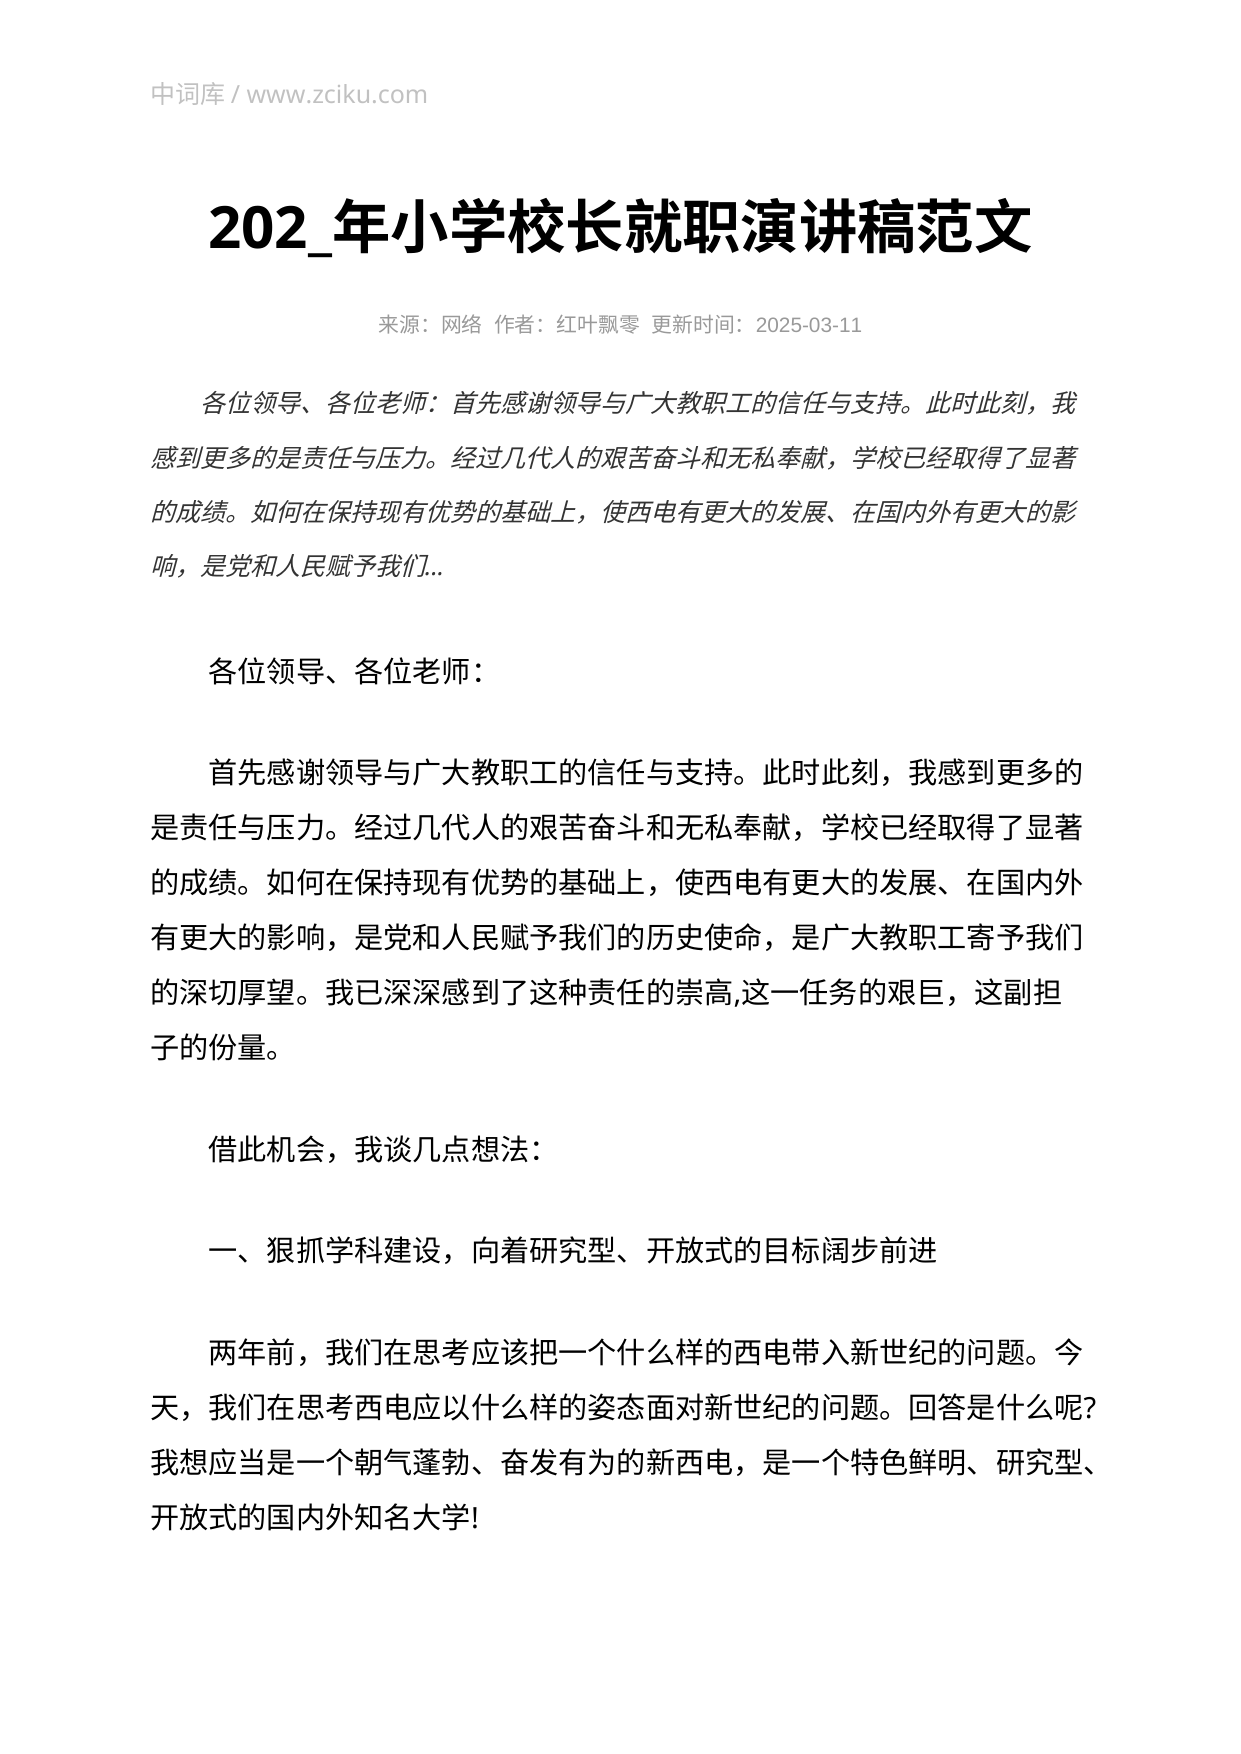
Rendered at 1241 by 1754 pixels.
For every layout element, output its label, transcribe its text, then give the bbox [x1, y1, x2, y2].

text 首先感谢领导与广大教职工的信任与支持。此时此刻，我感到更多的是责任与压力。经过几代人的艰苦奋斗和无私奉献，学校已经取得了显著的成绩。如何在保持现有优势的基础上，使西电有更大的发展、在国内外有更大的影响，是党和人民赋予我们的历史使命，是广大教职工寄予我们的深切厚望。我已深深感到了这种责任的崇高,这一任务的艰巨，这副担子的份量。 [150, 750, 1090, 1067]
text 一、狠抓学科建设，向着研究型、开放式的目标阔步前进 [150, 1228, 1090, 1270]
text 各位领导、各位老师： [150, 648, 1090, 690]
subtitle 202_年小学校长就职演讲稿范文 [150, 181, 1090, 266]
text 借此机会，我谈几点想法： [150, 1126, 1090, 1168]
text 来源：网络 作者：红叶飘零 更新时间：2025-03-11 [150, 313, 1090, 337]
text 各位领导、各位老师：首先感谢领导与广大教职工的信任与支持。此时此刻，我感到更多的是责任与压力。经过几代人的艰苦奋斗和无私奉献，学校已经取得了显著的成绩。如何在保持现有优势的基础上，使西电有更大的发展、在国内外有更大的影响，是党和人民赋予我们... [150, 384, 1090, 583]
text 两年前，我们在思考应该把一个什么样的西电带入新世纪的问题。今天，我们在思考西电应以什么样的姿态面对新世纪的问题。回答是什么呢?我想应当是一个朝气蓬勃、奋发有为的新西电，是一个特色鲜明、研究型、开放式的国内外知名大学! [150, 1330, 1090, 1537]
